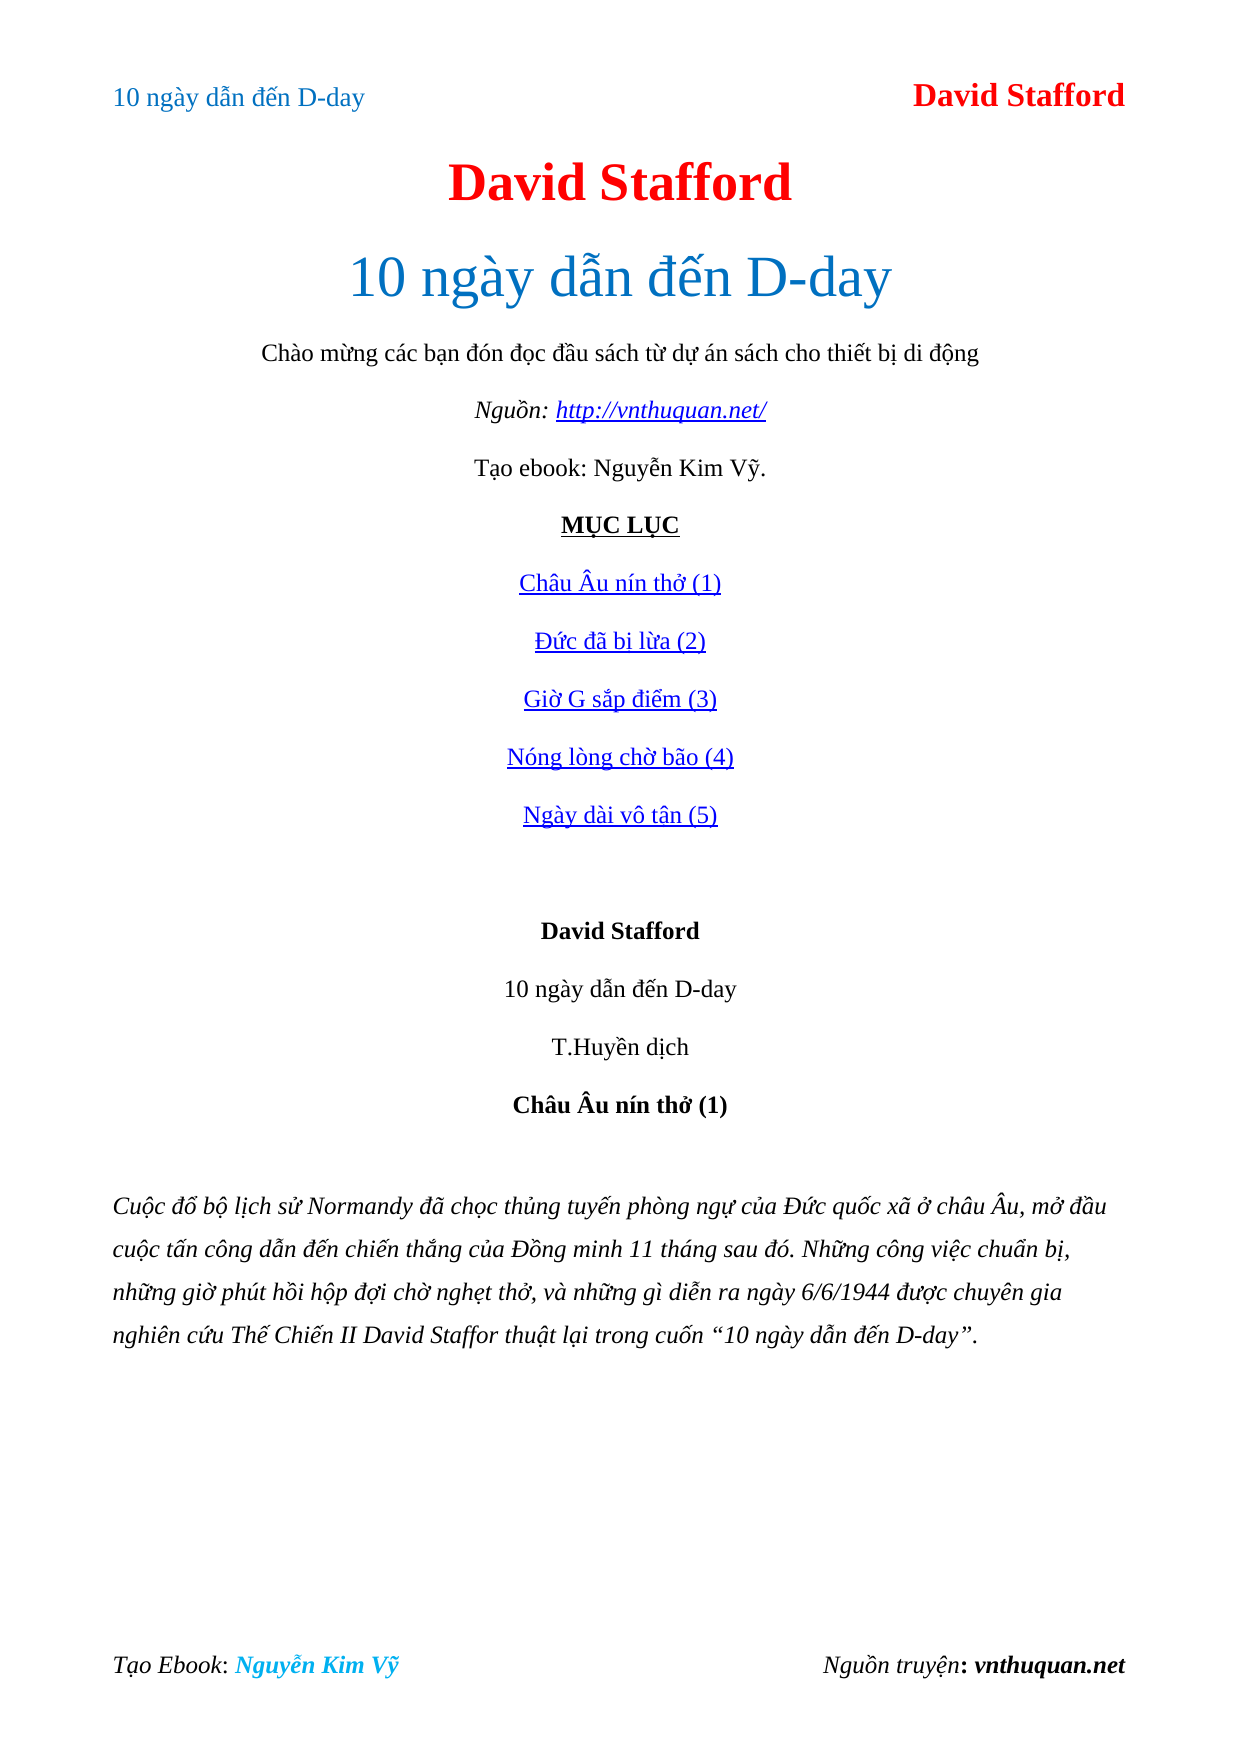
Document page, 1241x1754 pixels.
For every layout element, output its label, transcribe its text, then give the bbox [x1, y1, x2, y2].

text 10 ngày dẫn đến D-day [112, 974, 1128, 1003]
text MỤC LỤC [112, 511, 1128, 539]
text Chào mừng các bạn đón đọc đầu sách từ dự án sách cho thiết bị di động Nguồn: http://vnthuquan.net/ Tạo ebook: Nguyễn Kim Vỹ. [112, 338, 1128, 481]
text Đức đã bị lừa (2) [112, 626, 1128, 655]
text David Stafford [112, 916, 1128, 945]
text Ngày dài vô tận (5) [112, 800, 1128, 829]
text David Stafford [112, 150, 1128, 212]
text T.Huyền dịch [112, 1032, 1128, 1061]
text 10 ngày dẫn đến D-day [112, 241, 1128, 308]
text Cuộc đổ bộ lịch sử Normandy đã chọc thủng tuyến phòng ngự của Đức quốc xã ở châu Âu, mở đầu cuộc tấn công dẫn đến chiến thắng của Đồng minh 11 tháng sau đó. Những công việc chuẩn bị, những giờ phút hồi hộp đợi chờ nghẹt thở, và những gì diễn ra ngày 6/6/1944 được chuyên gia nghiên cứu Thế Chiến II David Staffor thuật lại trong cuốn “10 ngày dẫn đến D-day”. [112, 1148, 1128, 1435]
text Châu Âu nín thở (1) [112, 1090, 1128, 1118]
text Châu Âu nín thở (1) [112, 568, 1128, 597]
text Giờ G sắp điểm (3) [112, 684, 1128, 713]
text Nóng lòng chờ bão (4) [112, 742, 1128, 771]
